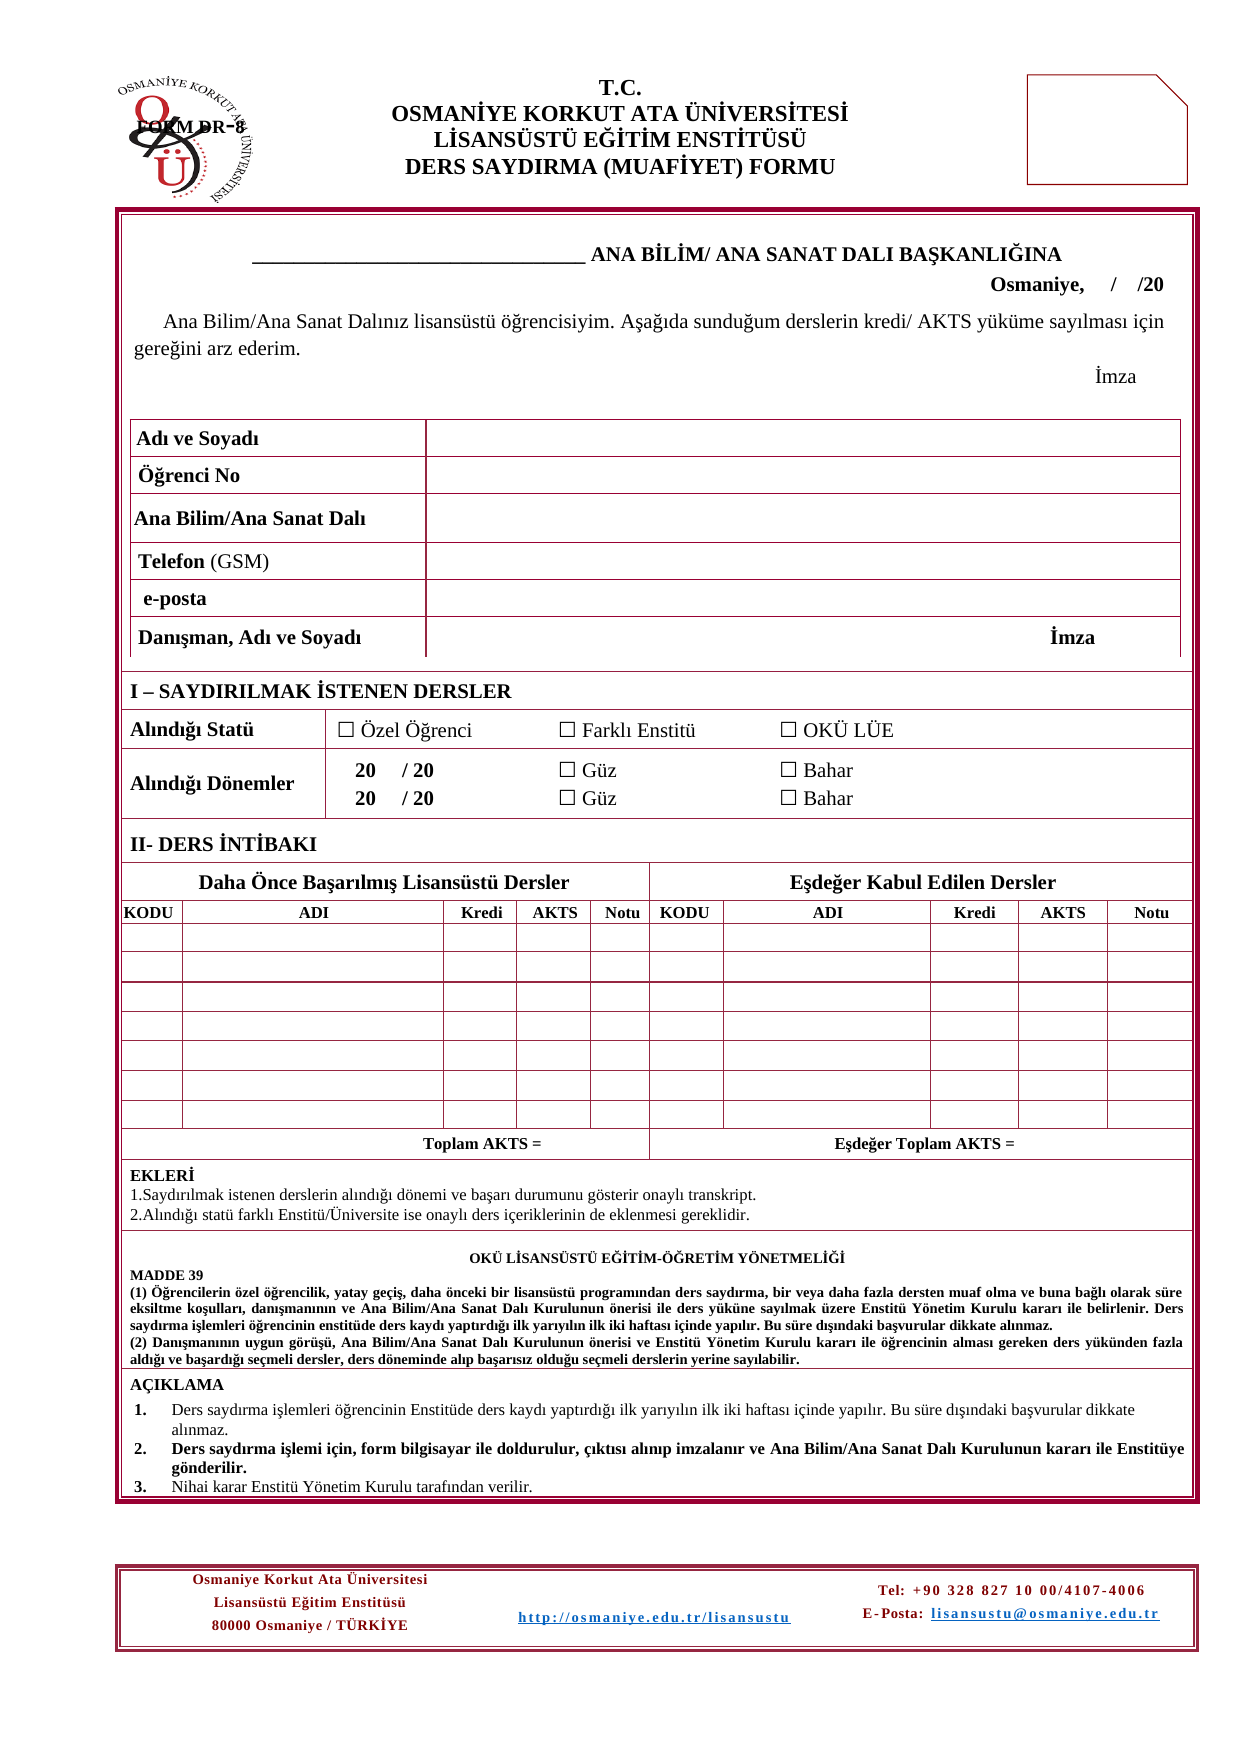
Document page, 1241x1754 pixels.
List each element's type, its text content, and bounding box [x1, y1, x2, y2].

table_cell [183, 983, 443, 1011]
table_cell [517, 1041, 590, 1070]
picture [118, 76, 253, 203]
table_cell Alındığı Dönemler [122, 749, 325, 818]
table_cell [591, 1012, 649, 1040]
table_cell [1108, 1101, 1192, 1127]
table_cell [1108, 924, 1192, 951]
table_cell [724, 983, 930, 1011]
table_cell AKTS [517, 901, 590, 923]
table_cell [1019, 1071, 1107, 1099]
table_cell Notu [1108, 901, 1192, 923]
table_cell [724, 1012, 930, 1040]
table_cell [444, 983, 516, 1011]
table_cell Notu [591, 901, 649, 923]
table_cell [591, 1071, 649, 1099]
table_cell [517, 952, 590, 981]
table_cell [122, 1101, 182, 1127]
table_cell [517, 1012, 590, 1040]
table_cell [122, 1012, 182, 1040]
table_cell [444, 952, 516, 981]
table_cell [650, 952, 723, 981]
table_cell [183, 1071, 443, 1099]
table_cell [591, 924, 649, 951]
table_cell AÇIKLAMA Ders saydırma işlemleri öğrencinin Enstitüde ders kaydı yaptırdığı ilk yarıyılın ilk iki haftası içinde yapılır. Bu süre dışındaki başvurular dikkate alınmaz. Ders saydırma işlemi için, form bilgisayar ile doldurulur, çıktısı alınıp imzalanır ve Ana Bilim/Ana Sanat Dalı Kurulunun kararı ile Enstitüye gönderilir. Nihai karar Enstitü Yönetim Kurulu tarafından verilir. [122, 1369, 1192, 1496]
table_cell Daha Önce Başarılmış Lisansüstü Dersler [122, 863, 649, 900]
table_cell [122, 924, 182, 951]
table_cell [1019, 924, 1107, 951]
table_cell Eşdeğer Toplam AKTS = [650, 1129, 1192, 1159]
table_cell [183, 952, 443, 981]
table_cell [517, 983, 590, 1011]
table_cell [122, 983, 182, 1011]
table_cell [650, 983, 723, 1011]
table_cell 20 / 20 ☐ Güz ☐ Bahar 20 / 20 ☐ Güz ☐ Bahar [326, 749, 1192, 818]
table_cell [1108, 1041, 1192, 1070]
table_cell [1019, 952, 1107, 981]
table_cell [1019, 1012, 1107, 1040]
table_cell [1108, 983, 1192, 1011]
table_cell [931, 983, 1018, 1011]
table_cell [650, 1012, 723, 1040]
table_cell [517, 1101, 590, 1127]
table_cell [650, 924, 723, 951]
table_cell [591, 983, 649, 1011]
table_cell [650, 1071, 723, 1099]
table_cell [931, 1071, 1018, 1099]
table_cell [1019, 1041, 1107, 1070]
table_cell ADI [183, 901, 443, 923]
table_cell [724, 924, 930, 951]
table_cell [931, 924, 1018, 951]
table_cell Kredi [444, 901, 516, 923]
table_cell [444, 1071, 516, 1099]
table_cell ADI [724, 901, 930, 923]
table_cell Alındığı Statü [122, 710, 325, 748]
table_cell [183, 1012, 443, 1040]
table_cell [183, 924, 443, 951]
table_cell [931, 1041, 1018, 1070]
table_cell [183, 1041, 443, 1070]
table_cell [444, 1012, 516, 1040]
table_cell [724, 1071, 930, 1099]
table_cell [1108, 1071, 1192, 1099]
table_cell [650, 1101, 723, 1127]
table_cell Toplam AKTS = [122, 1129, 649, 1159]
table_cell [122, 952, 182, 981]
table_cell I – SAYDIRILMAK İSTENEN DERSLER [122, 672, 1192, 709]
table_cell [591, 1041, 649, 1070]
table_cell [591, 1101, 649, 1127]
table_cell KODU [650, 901, 723, 923]
table_cell [183, 1101, 443, 1127]
table_cell AKTS [1019, 901, 1107, 923]
table_cell [724, 952, 930, 981]
table_cell [650, 1041, 723, 1070]
table_cell [724, 1041, 930, 1070]
table_cell [931, 1012, 1018, 1040]
table_cell [517, 924, 590, 951]
table_cell OKÜ LİSANSÜSTÜ EĞİTİM-ÖĞRETİM YÖNETMELİĞİ MADDE 39 (1) Öğrencilerin özel öğrencilik, yatay geçiş, daha önceki bir lisansüstü programından ders saydırma, bir veya daha fazla dersten muaf olma ve buna bağlı olarak süre eksiltme koşulları, danışmanının ve Ana Bilim/Ana Sanat Dalı Kurulunun önerisi ile ders yüküne sayılmak üzere Enstitü Yönetim Kurulu kararı ile belirlenir. Ders saydırma işlemleri öğrencinin enstitüde ders kaydı yaptırdığı ilk yarıyılın ilk iki haftası içinde yapılır. Bu süre dışındaki başvurular dikkate alınmaz. (2) Danışmanının uygun görüşü, Ana Bilim/Ana Sanat Dalı Kurulunun önerisi ve Enstitü Yönetim Kurulu kararı ile öğrencinin alması gereken ders yükünden fazla aldığı ve başardığı seçmeli dersler, ders döneminde alıp başarısız olduğu seçmeli derslerin yerine sayılabilir. [122, 1231, 1192, 1367]
table_cell [122, 1071, 182, 1099]
table_cell II- DERS İNTİBAKI [122, 819, 1192, 862]
table_cell [1108, 952, 1192, 981]
table_cell [122, 1041, 182, 1070]
table_header ________________________________ ANA BİLİM/ ANA SANAT DALI BAŞKANLIĞINA Osmaniye, / /20 Ana Bilim/Ana Sanat Dalınız lisansüstü öğrencisiyim. Aşağıda sunduğum derslerin kredi/ AKTS yüküme sayılması için gereğini arz ederim. İmza [122, 215, 1192, 671]
table_cell [444, 924, 516, 951]
table_cell [724, 1101, 930, 1127]
table_cell [1108, 1012, 1192, 1040]
table_cell [444, 1101, 516, 1127]
table_cell [517, 1071, 590, 1099]
table_cell Eşdeğer Kabul Edilen Dersler [650, 863, 1192, 900]
table_cell Kredi [931, 901, 1018, 923]
table_cell EKLERİ 1.Saydırılmak istenen derslerin alındığı dönemi ve başarı durumunu gösterir onaylı transkript. 2.Alındığı statü farklı Enstitü/Üniversite ise onaylı ders içeriklerinin de eklenmesi gereklidir. [122, 1160, 1192, 1230]
table_cell [931, 952, 1018, 981]
table_cell [1019, 1101, 1107, 1127]
table_cell [444, 1041, 516, 1070]
table_cell ☐ Özel Öğrenci ☐ Farklı Enstitü ☐ OKÜ LÜE [326, 710, 1192, 748]
table_cell [591, 952, 649, 981]
table_cell [1019, 983, 1107, 1011]
table_cell [931, 1101, 1018, 1127]
table_cell KODU [122, 901, 182, 923]
